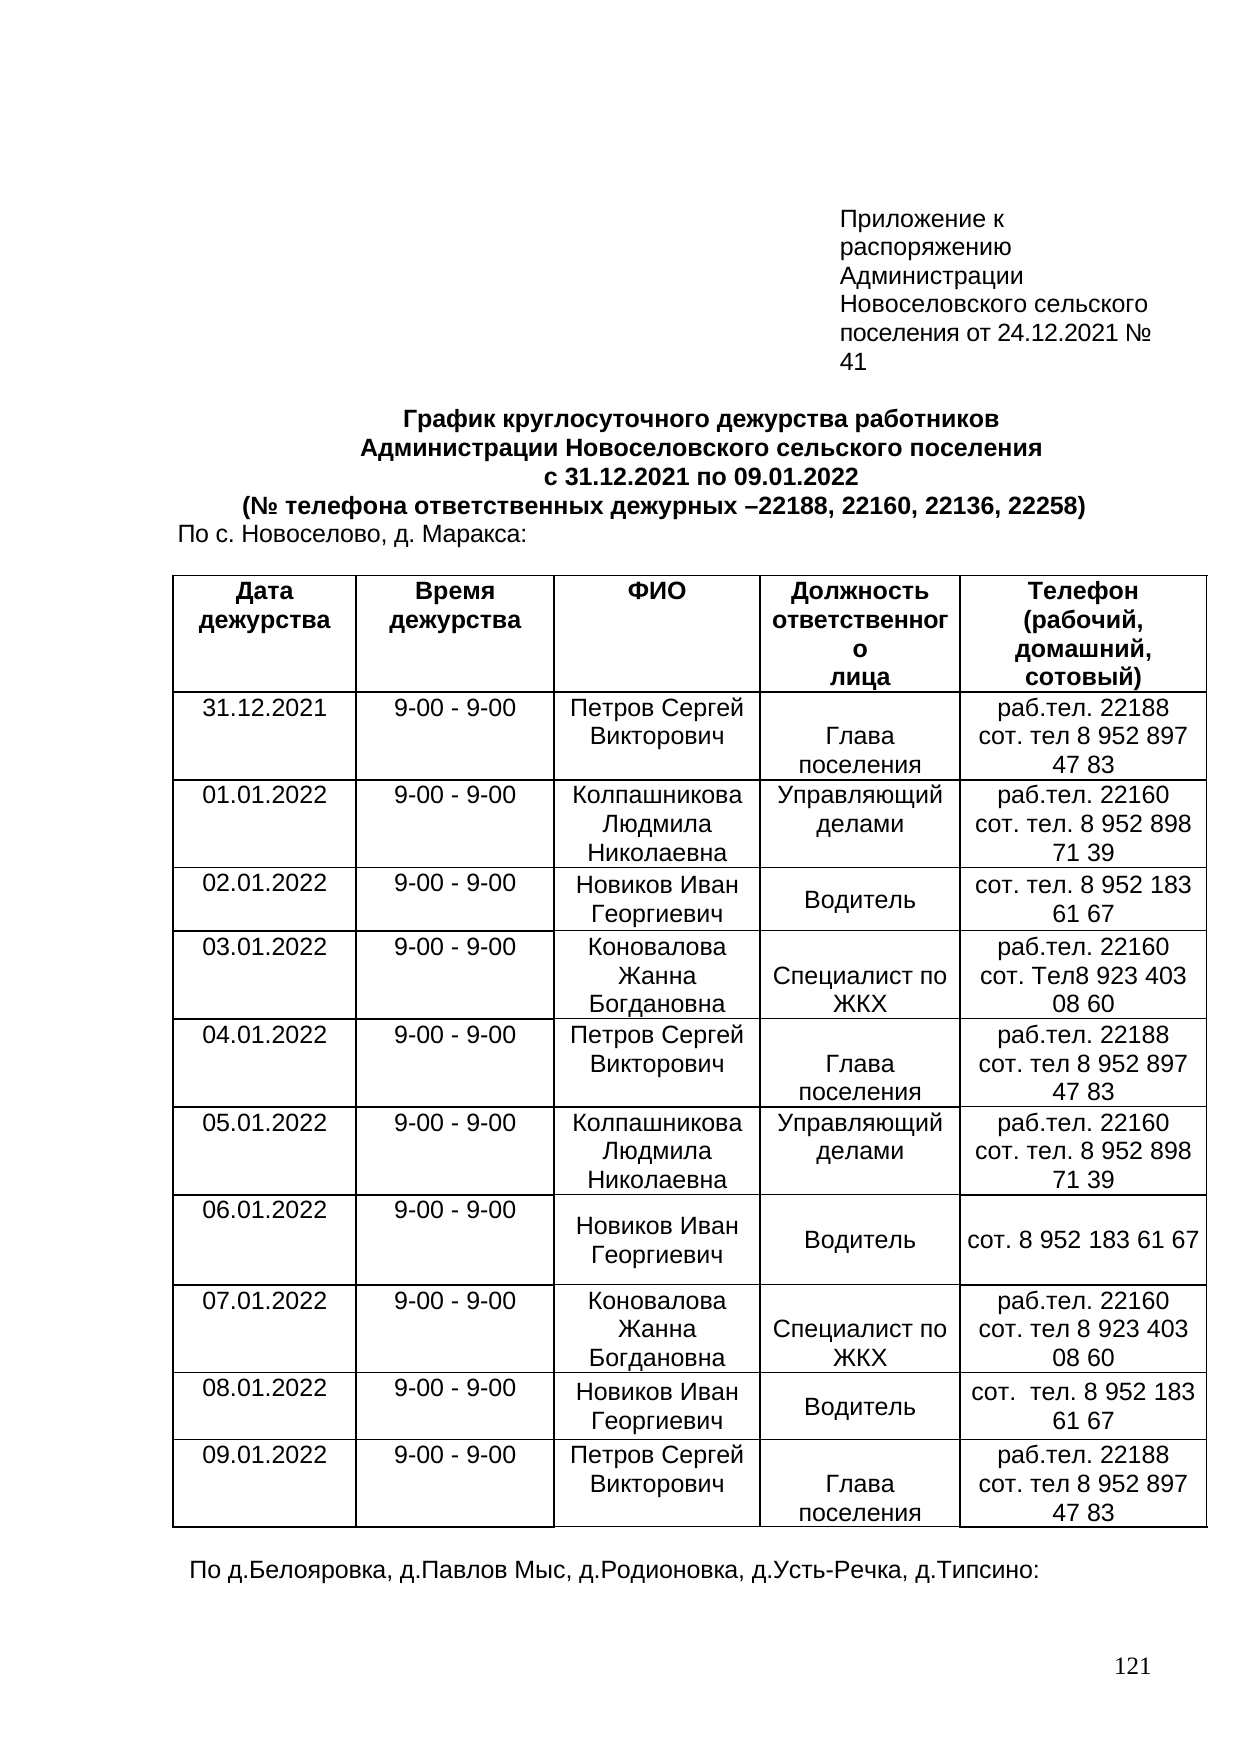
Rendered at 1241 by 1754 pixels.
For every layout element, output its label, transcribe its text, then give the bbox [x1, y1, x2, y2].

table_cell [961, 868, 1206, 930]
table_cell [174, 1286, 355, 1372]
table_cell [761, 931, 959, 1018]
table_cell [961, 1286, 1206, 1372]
text По с. Новоселово, д. Маракса: [177, 519, 1152, 548]
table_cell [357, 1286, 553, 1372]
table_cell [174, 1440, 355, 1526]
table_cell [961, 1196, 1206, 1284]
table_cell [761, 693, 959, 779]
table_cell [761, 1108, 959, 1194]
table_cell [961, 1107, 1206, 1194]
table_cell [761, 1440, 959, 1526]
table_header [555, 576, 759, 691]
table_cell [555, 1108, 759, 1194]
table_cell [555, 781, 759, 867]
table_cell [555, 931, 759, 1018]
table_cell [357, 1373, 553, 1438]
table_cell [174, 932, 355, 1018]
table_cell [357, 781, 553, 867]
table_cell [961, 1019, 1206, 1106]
text Администрации Новоселовского сельского поселения [177, 433, 1152, 462]
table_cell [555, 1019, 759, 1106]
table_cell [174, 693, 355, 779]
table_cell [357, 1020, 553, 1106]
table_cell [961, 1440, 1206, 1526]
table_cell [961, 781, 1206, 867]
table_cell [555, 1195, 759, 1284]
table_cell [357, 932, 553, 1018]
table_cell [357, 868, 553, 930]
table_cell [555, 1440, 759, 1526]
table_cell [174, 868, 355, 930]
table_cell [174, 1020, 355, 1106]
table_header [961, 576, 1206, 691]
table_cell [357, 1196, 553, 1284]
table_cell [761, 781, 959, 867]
text с 31.12.2021 по 09.01.2022 [177, 462, 1152, 491]
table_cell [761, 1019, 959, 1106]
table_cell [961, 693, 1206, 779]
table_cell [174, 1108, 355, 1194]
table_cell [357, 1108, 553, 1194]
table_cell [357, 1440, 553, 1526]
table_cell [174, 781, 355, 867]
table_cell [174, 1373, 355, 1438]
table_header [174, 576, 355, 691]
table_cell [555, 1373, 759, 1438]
text Приложение к распоряжению Администрации Новоселовского сельского поселения от 24.12.2021 № 41 [839, 204, 1152, 376]
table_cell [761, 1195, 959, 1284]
text (№ телефона ответственных дежурных –22188, 22160, 22136, 22258) [177, 491, 1152, 519]
text График круглосуточного дежурства работников [177, 404, 1152, 433]
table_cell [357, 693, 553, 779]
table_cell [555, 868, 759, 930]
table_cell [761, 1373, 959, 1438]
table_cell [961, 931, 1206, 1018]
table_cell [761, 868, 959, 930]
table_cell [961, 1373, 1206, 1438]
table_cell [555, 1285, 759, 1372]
text По д.Белояровка, д.Павлов Мыс, д.Родионовка, д.Усть-Речка, д.Типсино: [189, 1555, 1152, 1583]
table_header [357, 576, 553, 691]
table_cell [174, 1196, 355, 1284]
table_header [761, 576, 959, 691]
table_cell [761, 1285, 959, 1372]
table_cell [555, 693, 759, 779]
